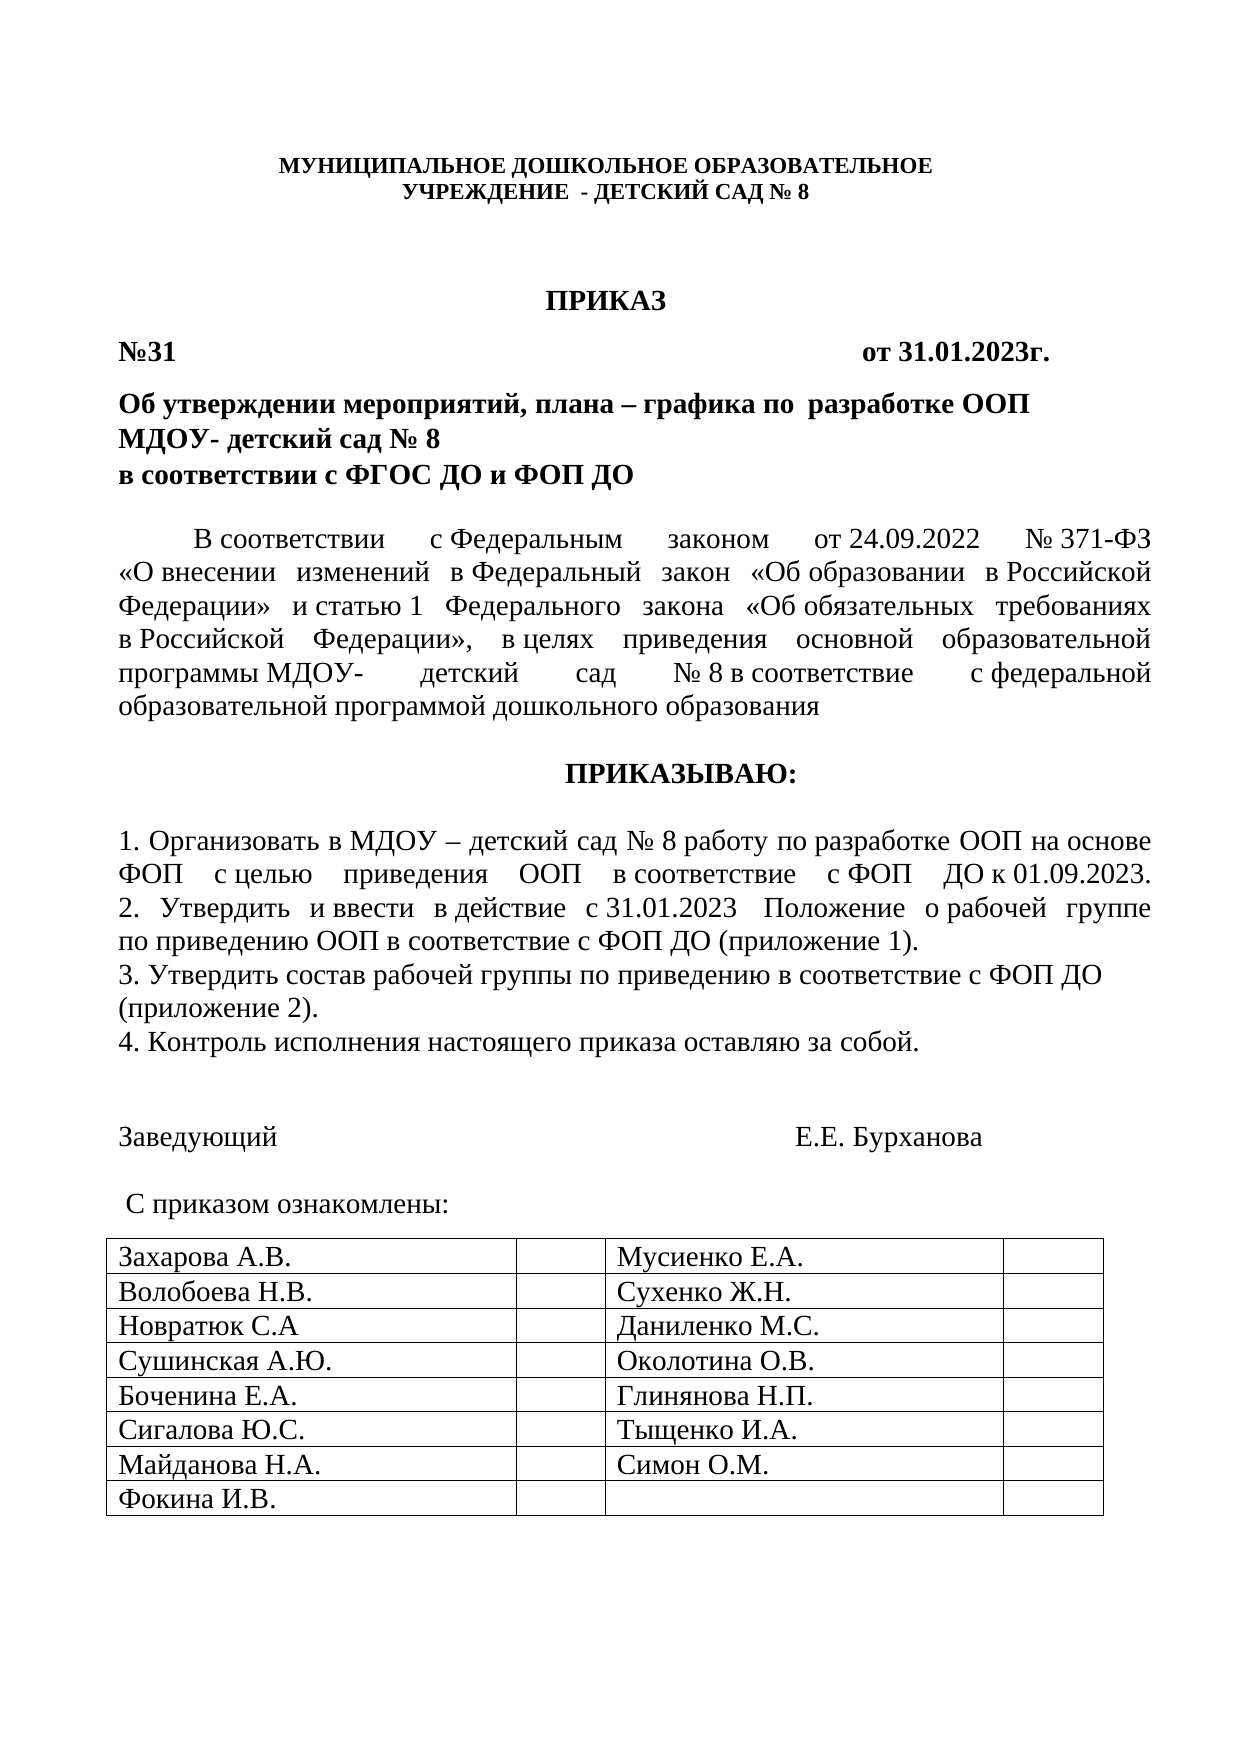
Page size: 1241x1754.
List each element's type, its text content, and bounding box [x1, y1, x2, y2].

table_cell [1004, 1412, 1103, 1446]
table_header Мусиенко Е.А. [606, 1239, 1003, 1273]
table_cell [1004, 1378, 1103, 1411]
table_cell Боченина Е.А. [107, 1378, 516, 1411]
table_cell Сушинская А.Ю. [107, 1343, 516, 1377]
table_header [1004, 1239, 1103, 1273]
table_cell Волобоева Н.В. [107, 1274, 516, 1307]
table_cell [1004, 1447, 1103, 1480]
table_header [517, 1239, 605, 1273]
text МУНИЦИПАЛЬНОЕ ДОШКОЛЬНОЕ ОБРАЗОВАТЕЛЬНОЕ [118, 152, 1093, 178]
text 3. Утвердить состав рабочей группы по приведению в соответствие с ФОП ДО (приложение 2). [118, 957, 1152, 1024]
table_cell [1004, 1274, 1103, 1307]
text В соответствии с Федеральным законом от 24.09.2022 № 371-ФЗ «О внесении изменений в Федеральный закон «Об образовании в Российской Федерации» и статью 1 Федерального закона «Об обязательных требованиях в Российской Федерации», в целях приведения основной образовательной программы МДОУ- детский сад № 8 в соответствие с федеральной образовательной программой дошкольного образования [118, 521, 1151, 722]
text 1. Организовать в МДОУ – детский сад № 8 работу по разработке ООП на основе ФОП с целью приведения ООП в соответствие с ФОП ДО к 01.09.2023. 2. Утвердить и ввести в действие с 31.01.2023 Положение о рабочей группе по приведению ООП в соответствие с ФОП ДО (приложение 1). [118, 823, 1152, 957]
table_cell [517, 1343, 605, 1377]
table_cell [517, 1412, 605, 1446]
text Об утверждении мероприятий, плана – графика по разработке ООП МДОУ- детский сад № 8 [118, 386, 1093, 455]
table_cell Сигалова Ю.С. [107, 1412, 516, 1446]
table_cell [1004, 1481, 1103, 1515]
table_cell [517, 1274, 605, 1307]
table_cell [606, 1481, 1003, 1515]
table_cell Даниленко М.С. [606, 1309, 1003, 1342]
table_cell Сухенко Ж.Н. [606, 1274, 1003, 1307]
table_cell [517, 1447, 605, 1480]
table_cell Тыщенко И.А. [606, 1412, 1003, 1446]
text Заведующий Е.Е. Бурханова [118, 1119, 1152, 1153]
text ПРИКАЗ [118, 283, 1093, 316]
table_cell Симон О.М. [606, 1447, 1003, 1480]
text ПРИКАЗЫВАЮ: [269, 756, 1093, 789]
table_cell [1004, 1309, 1103, 1342]
table_header Захарова А.В. [107, 1239, 516, 1273]
table_cell Глинянова Н.П. [606, 1378, 1003, 1411]
text УЧРЕЖДЕНИЕ - ДЕТСКИЙ САД № 8 [118, 178, 1093, 204]
table_cell [517, 1378, 605, 1411]
text №31 от 31.01.2023г. [118, 334, 1093, 368]
table_cell Фокина И.В. [107, 1481, 516, 1515]
table_cell [517, 1309, 605, 1342]
text 4. Контроль исполнения настоящего приказа оставляю за собой. [118, 1024, 1152, 1058]
text в соответствии с ФГОС ДО и ФОП ДО [118, 457, 1093, 490]
table_cell [1004, 1343, 1103, 1377]
table_cell Майданова Н.А. [107, 1447, 516, 1480]
table_cell Новратюк С.А [107, 1309, 516, 1342]
table_cell Околотина О.В. [606, 1343, 1003, 1377]
text С приказом ознакомлены: [118, 1186, 1152, 1220]
table_cell [517, 1481, 605, 1515]
